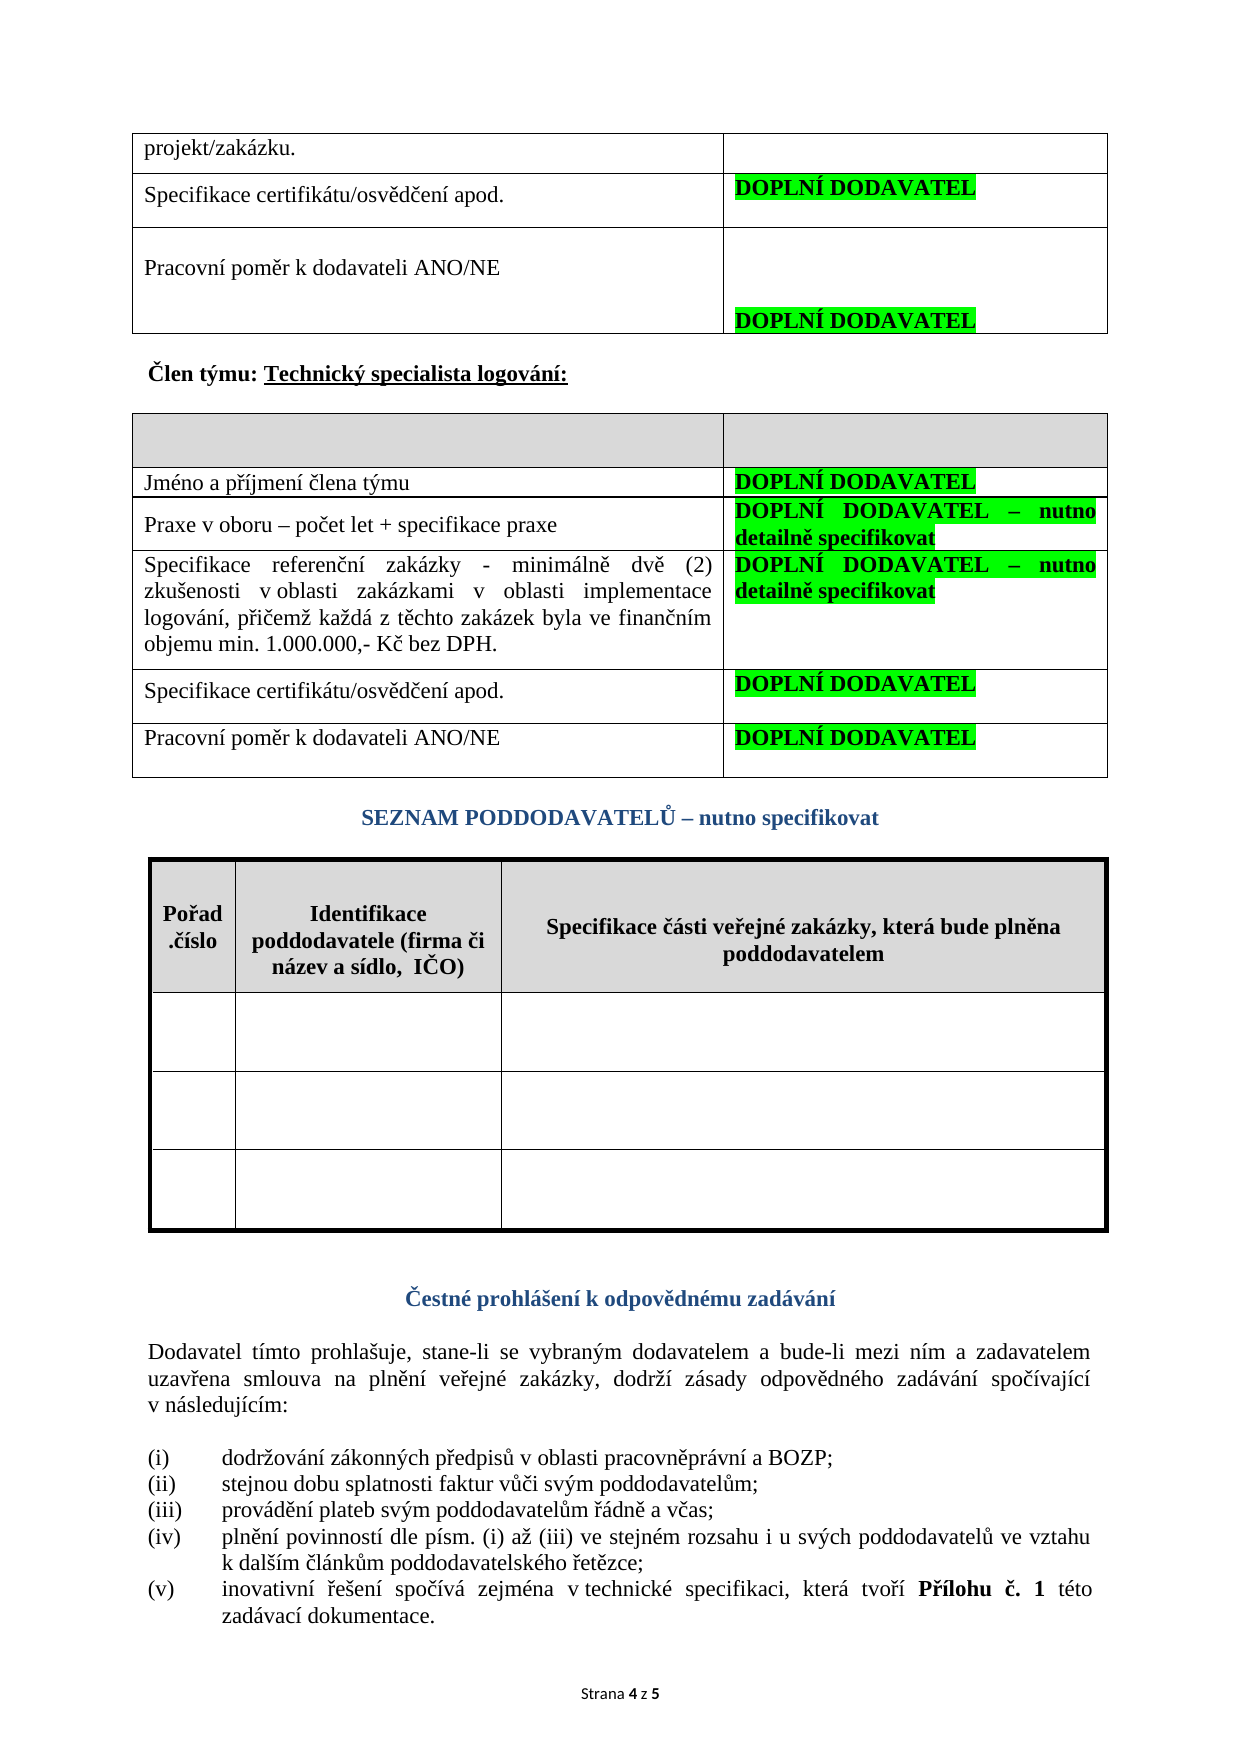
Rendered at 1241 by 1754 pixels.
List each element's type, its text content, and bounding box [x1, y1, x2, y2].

text Člen týmu: Technický specialista logování: [148, 360, 1092, 387]
table_header Pořad.číslo [152, 862, 235, 992]
table_cell DOPLNÍ DODAVATEL [724, 174, 1107, 227]
table_cell [502, 993, 1104, 1071]
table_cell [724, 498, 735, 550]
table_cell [133, 134, 723, 173]
table_cell DOPLNÍ DODAVATEL [724, 468, 1107, 496]
table_cell DOPLNÍ DODAVATEL – nutno detailně specifikovat [935, 498, 1107, 550]
table_cell [152, 1072, 235, 1149]
table_cell Praxe v oboru – počet let + specifikace praxe [133, 498, 723, 550]
table_cell [236, 1150, 501, 1228]
list provádění plateb svým poddodavatelům řádně a včas; [148, 1496, 1092, 1523]
table_cell DOPLNÍ DODAVATEL [724, 724, 1107, 777]
table_cell DOPLNÍ DODAVATEL [724, 670, 1107, 723]
table_header Identifikace poddodavatele (firma či název a sídlo, IČO) [236, 862, 501, 992]
table_cell Pracovní poměr k dodavateli ANO/NE [133, 724, 723, 777]
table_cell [724, 134, 1107, 173]
table_cell [236, 1072, 501, 1149]
table_cell DOPLNÍ DODAVATEL – nutno detailně specifikovat [724, 551, 1107, 669]
table_cell Specifikace certifikátu/osvědčení apod. [133, 174, 723, 227]
table_cell Specifikace certifikátu/osvědčení apod. [133, 670, 723, 723]
table_cell Jméno a příjmení člena týmu [133, 468, 723, 496]
list stejnou dobu splatnosti faktur vůči svým poddodavatelům; [148, 1470, 1092, 1496]
table_cell [152, 1150, 235, 1228]
text Čestné prohlášení k odpovědnému zadávání [148, 1286, 1092, 1312]
list inovativní řešení spočívá zejména v technické specifikaci, která tvoří Přílohu č. 1 této zadávací dokumentace. [148, 1575, 1092, 1628]
list dodržování zákonných předpisů v oblasti pracovněprávní a BOZP; [148, 1444, 1092, 1470]
table_header [133, 414, 723, 467]
table_cell Pracovní poměr k dodavateli ANO/NE [133, 228, 723, 333]
text SEZNAM PODDODAVATELŮ – nutno specifikovat [148, 804, 1092, 830]
table_cell [152, 993, 235, 1071]
table_header Specifikace části veřejné zakázky, která bude plněna poddodavatelem [502, 862, 1104, 992]
table_cell Specifikace referenční zakázky - minimálně dvě (2) zkušenosti v oblasti zakázkami v oblasti implementace logování, přičemž každá z těchto zakázek byla ve finančním objemu min. 1.000.000,- Kč bez DPH. [133, 551, 723, 669]
table_cell DOPLNÍ DODAVATEL [724, 228, 1107, 333]
text Dodavatel tímto prohlašuje, stane-li se vybraným dodavatelem a bude-li mezi ním a zadavatelem uzavřena smlouva na plnění veřejné zakázky, dodrží zásady odpovědného zadávání spočívající v následujícím: [148, 1338, 1092, 1417]
table_cell [502, 1072, 1104, 1149]
list plnění povinností dle písm. (i) až (iii) ve stejném rozsahu i u svých poddodavatelů ve vztahu k dalším článkům poddodavatelského řetězce; [148, 1523, 1092, 1575]
table_cell [236, 993, 501, 1071]
table_header [724, 414, 1107, 467]
table_cell [502, 1150, 1104, 1228]
